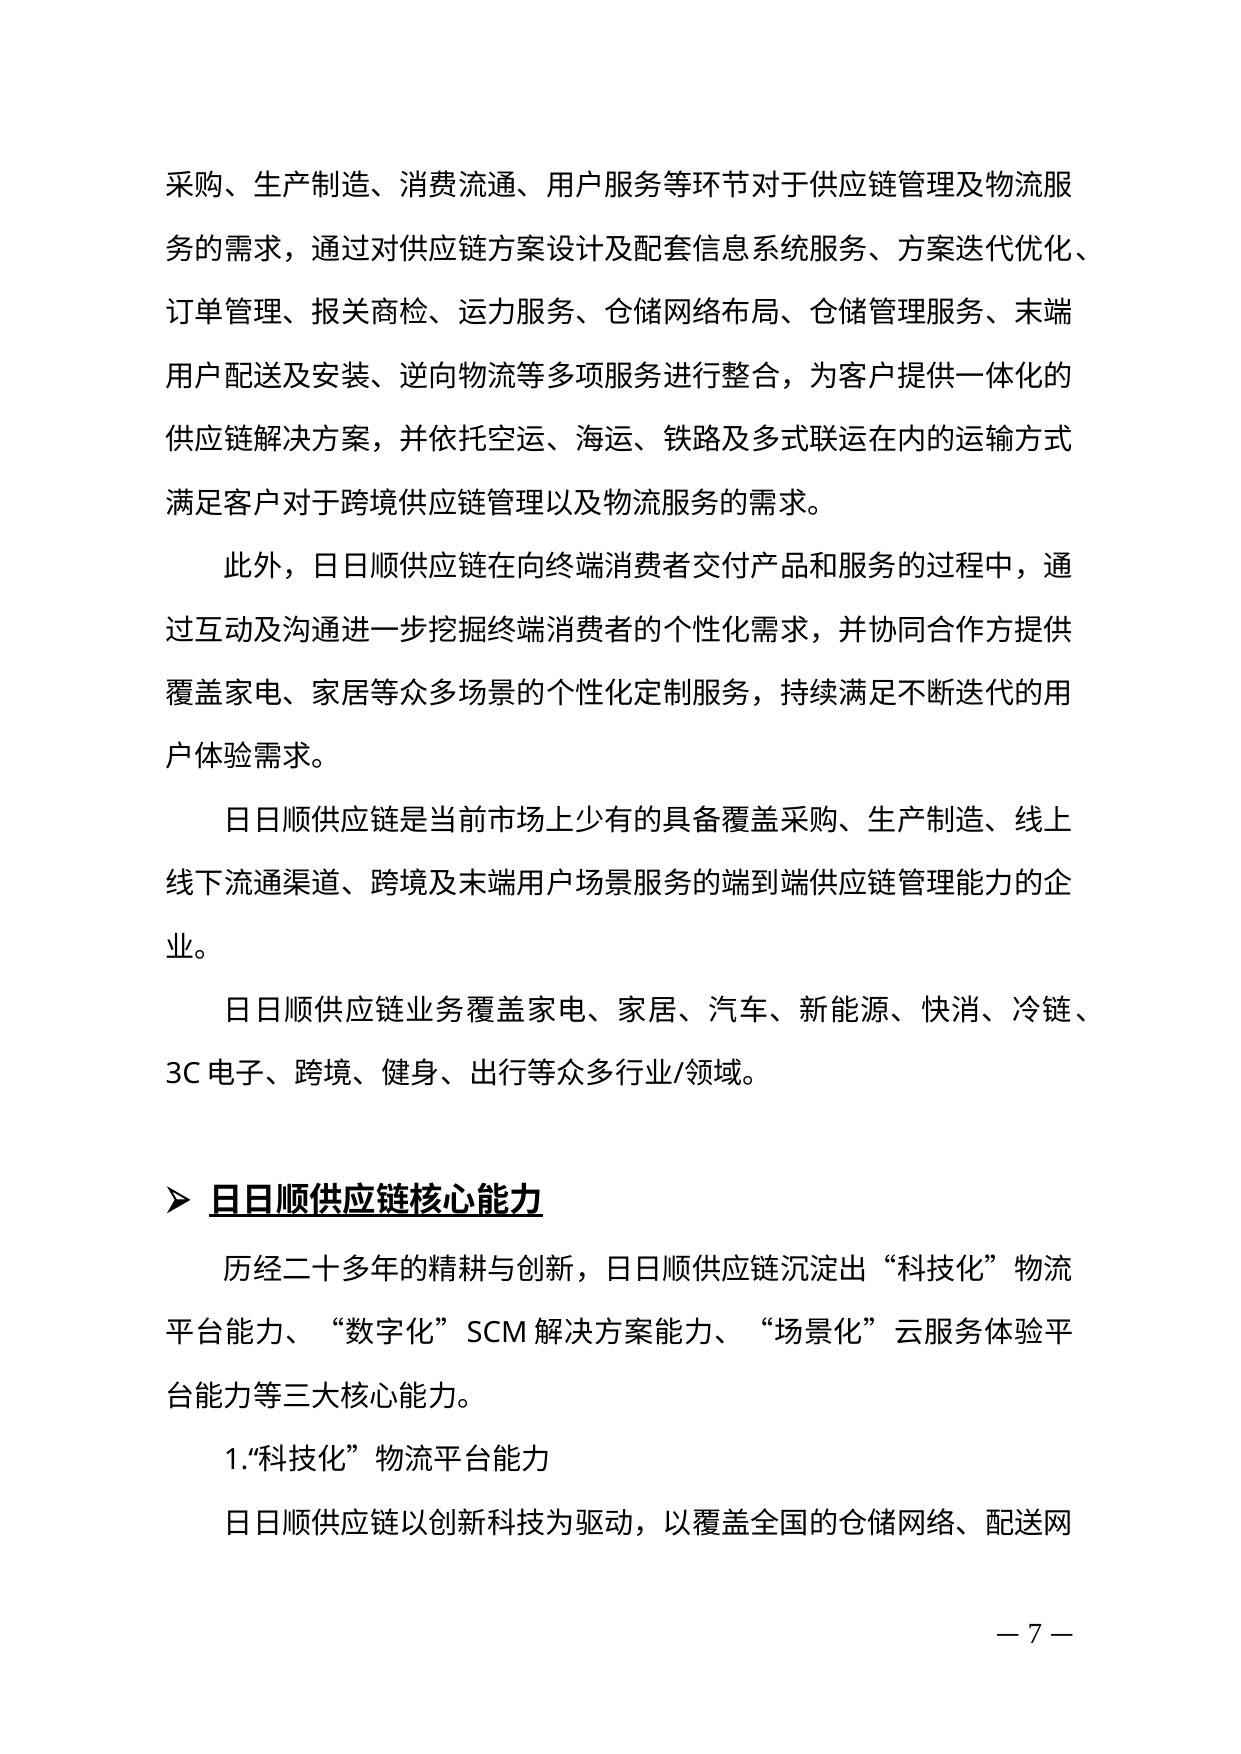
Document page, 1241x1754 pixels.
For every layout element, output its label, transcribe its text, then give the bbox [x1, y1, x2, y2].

text 此外，日日顺供应链在向终端消费者交付产品和服务的过程中，通过互动及沟通进一步挖掘终端消费者的个性化需求，并协同合作方提供覆盖家电、家居等众多场景的个性化定制服务，持续满足不断迭代的用户体验需求。 [165, 543, 1075, 775]
text 日日顺供应链业务覆盖家电、家居、汽车、新能源、快消、冷链、3C电子、跨境、健身、出行等众多行业/领域。 [165, 987, 1075, 1092]
text 历经二十多年的精耕与创新，日日顺供应链沉淀出“科技化”物流平台能力、“数字化”SCM解决方案能力、“场景化”云服务体验平台能力等三大核心能力。 [165, 1245, 1075, 1415]
text 日日顺供应链是当前市场上少有的具备覆盖采购、生产制造、线上线下流通渠道、跨境及末端用户场景服务的端到端供应链管理能力的企业。 [165, 796, 1075, 966]
list 日日顺供应链核心能力 [165, 1173, 1075, 1221]
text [165, 162, 1075, 521]
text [165, 1499, 1075, 1542]
text 1.“科技化”物流平台能力 [165, 1436, 1075, 1478]
